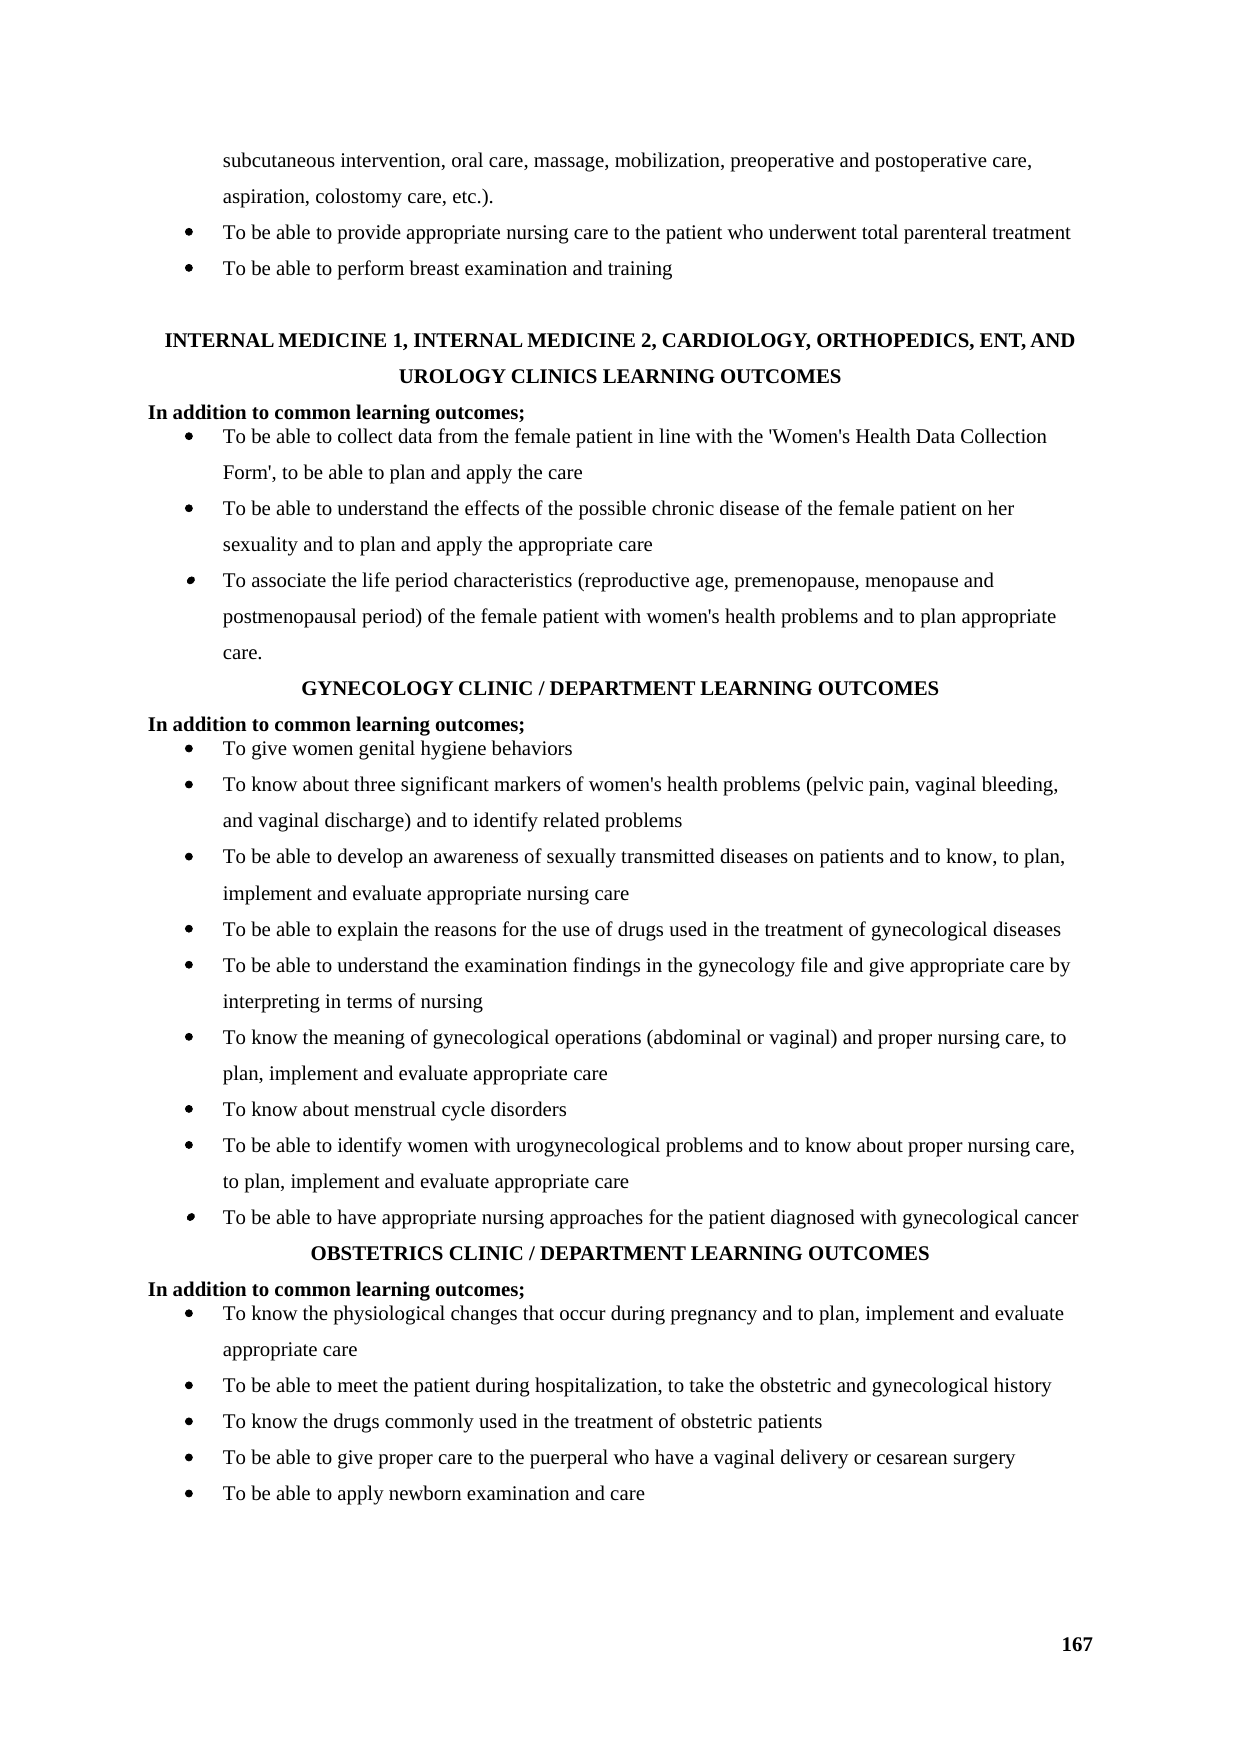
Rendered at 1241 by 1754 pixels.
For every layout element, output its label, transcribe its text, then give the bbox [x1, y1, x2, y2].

list To be able to identify women with urogynecological problems and to know about proper nursing care, to plan, implement and evaluate appropriate care [185, 1133, 1093, 1193]
list To be able to develop an awareness of sexually transmitted diseases on patients and to know, to plan, implement and evaluate appropriate nursing care [185, 844, 1093, 904]
text In addition to common learning outcomes; [148, 1277, 1093, 1301]
list To know the physiological changes that occur during pregnancy and to plan, implement and evaluate appropriate care [185, 1301, 1093, 1361]
list To be able to have appropriate nursing approaches for the patient diagnosed with gynecological cancer [185, 1205, 1093, 1229]
list To be able to meet the patient during hospitalization, to take the obstetric and gynecological history [185, 1373, 1093, 1397]
list To know the drugs commonly used in the treatment of obstetric patients [185, 1409, 1093, 1433]
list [185, 148, 1093, 208]
list To know the meaning of gynecological operations (abdominal or vaginal) and proper nursing care, to plan, implement and evaluate appropriate care [185, 1025, 1093, 1085]
list To be able to perform breast examination and training [185, 256, 1093, 280]
list To be able to give proper care to the puerperal who have a vaginal delivery or cesarean surgery [185, 1445, 1093, 1469]
list To know about menstrual cycle disorders [185, 1097, 1093, 1121]
text Obstetrics Clinic / Department Learning Outcomes [148, 1241, 1093, 1265]
list To associate the life period characteristics (reproductive age, premenopause, menopause and postmenopausal period) of the female patient with women's health problems and to plan appropriate care. [185, 568, 1093, 664]
list To be able to explain the reasons for the use of drugs used in the treatment of gynecological diseases [185, 917, 1093, 941]
list To be able to collect data from the female patient in line with the 'Women's Health Data Collection Form', to be able to plan and apply the care [185, 424, 1093, 484]
list To be able to understand the examination findings in the gynecology file and give appropriate care by interpreting in terms of nursing [185, 953, 1093, 1013]
text Internal Medicine 1, Internal Medicine 2, Cardiology, Orthopedics, ENT, and Urology Clinics Learning Outcomes [148, 328, 1093, 388]
list To be able to understand the effects of the possible chronic disease of the female patient on her sexuality and to plan and apply the appropriate care [185, 496, 1093, 556]
text In addition to common learning outcomes; [148, 712, 1093, 736]
text In addition to common learning outcomes; [148, 400, 1093, 424]
list To know about three significant markers of women's health problems (pelvic pain, vaginal bleeding, and vaginal discharge) and to identify related problems [185, 772, 1093, 832]
list To give women genital hygiene behaviors [185, 736, 1093, 760]
list To be able to apply newborn examination and care [185, 1481, 1093, 1505]
list To be able to provide appropriate nursing care to the patient who underwent total parenteral treatment [185, 220, 1093, 244]
text Gynecology Clinic / Department Learning Outcomes [148, 676, 1093, 700]
